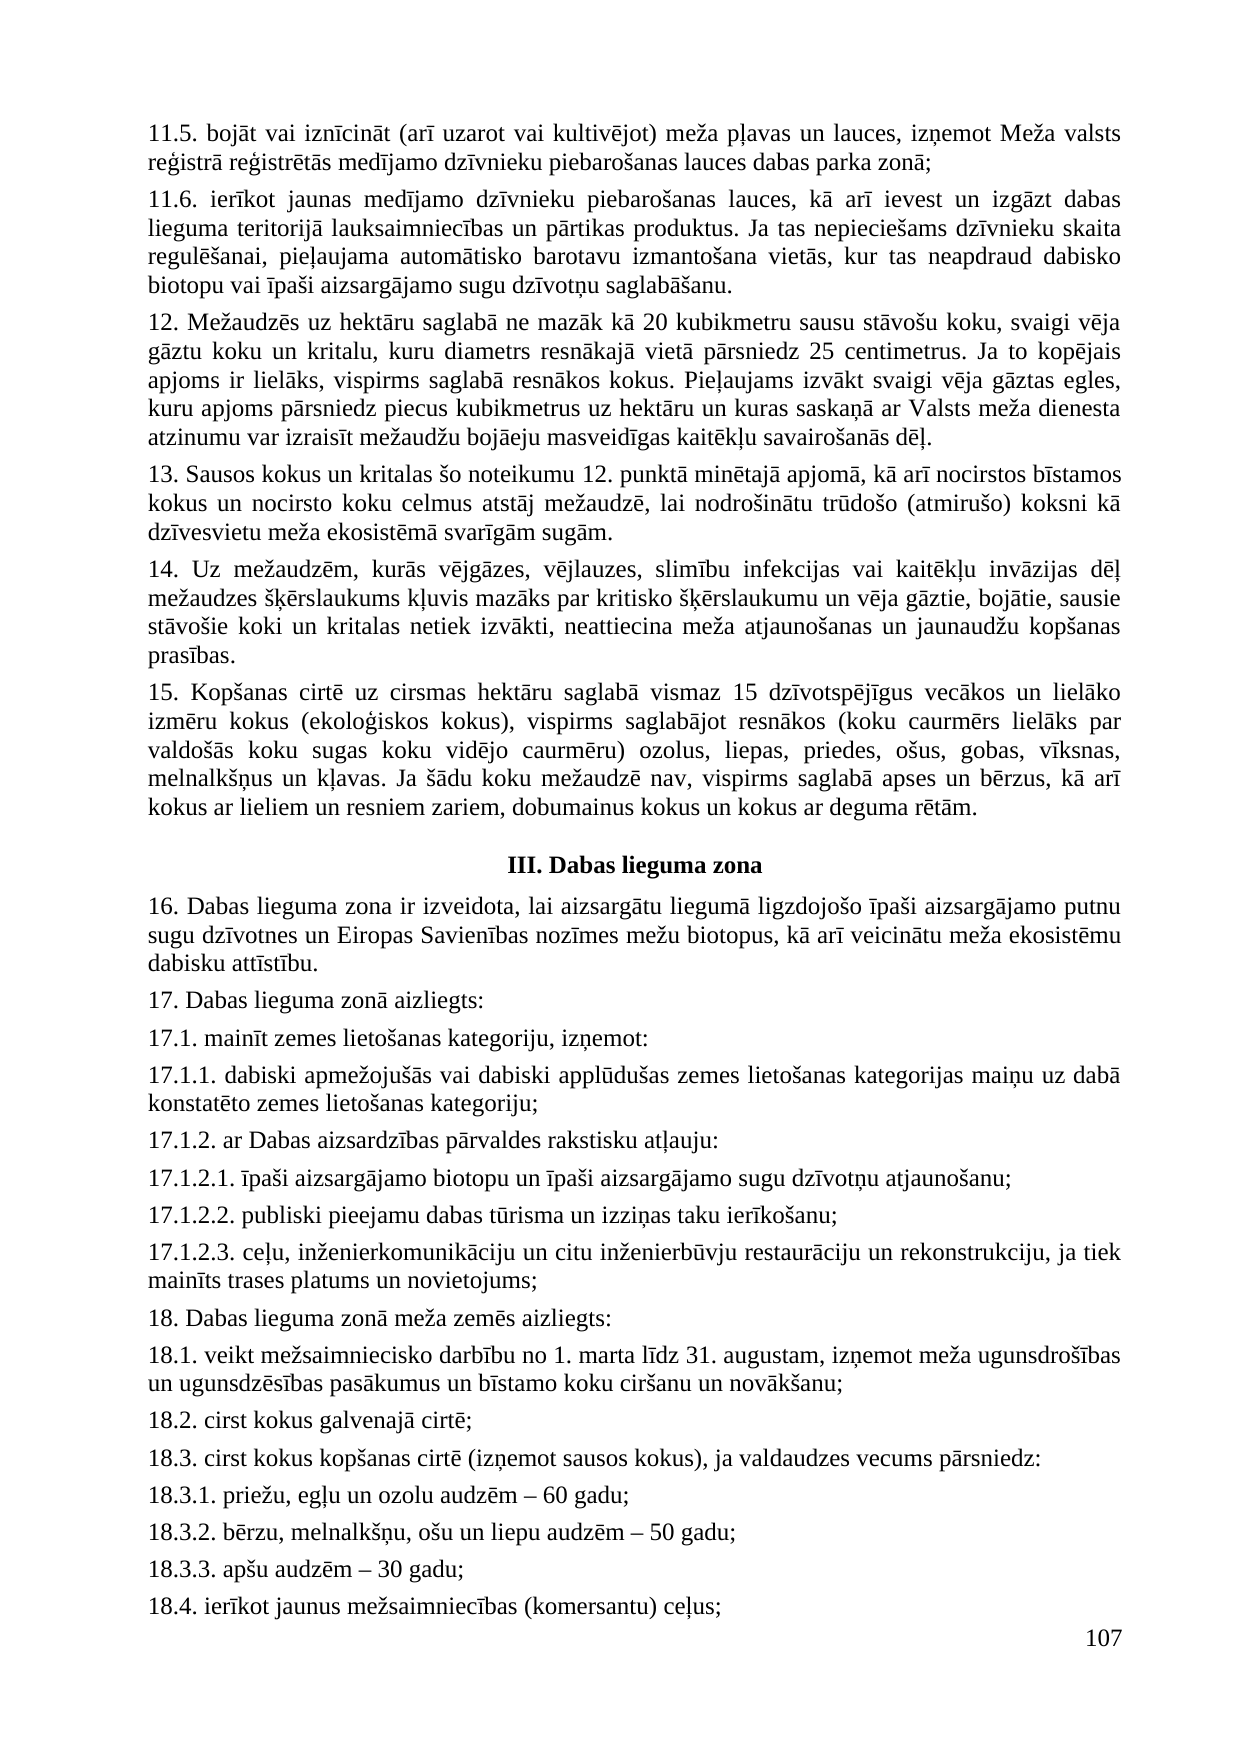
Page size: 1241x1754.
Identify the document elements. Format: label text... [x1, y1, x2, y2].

text 13. Sausos kokus un kritalas šo noteikumu 12. punktā minētajā apjomā, kā arī nocirstos bīstamos kokus un nocirsto koku celmus atstāj mežaudzē, lai nodrošinātu trūdošo (atmirušo) koksni kā dzīvesvietu meža ekosistēmā svarīgām sugām. [148, 459, 1122, 546]
text 17. Dabas lieguma zonā aizliegts: [148, 986, 1122, 1014]
text 17.1.1. dabiski apmežojušās vai dabiski applūdušas zemes lietošanas kategorijas maiņu uz dabā konstatēto zemes lietošanas kategoriju; [148, 1060, 1122, 1117]
text 18.3.2. bērzu, melnalkšņu, ošu un liepu audzēm – 50 gadu; [148, 1517, 1122, 1546]
text 18.3.1. priežu, egļu un ozolu audzēm – 60 gadu; [148, 1480, 1122, 1508]
text 18. Dabas lieguma zonā meža zemēs aizliegts: [148, 1303, 1122, 1331]
text 12. Mežaudzēs uz hektāru saglabā ne mazāk kā 20 kubikmetru sausu stāvošu koku, svaigi vēja gāztu koku un kritalu, kuru diametrs resnākajā vietā pārsniedz 25 centimetrus. Ja to kopējais apjoms ir lielāks, vispirms saglabā resnākos kokus. Pieļaujams izvākt svaigi vēja gāztas egles, kuru apjoms pārsniedz piecus kubikmetrus uz hektāru un kuras saskaņā ar Valsts meža dienesta atzinumu var izraisīt mežaudžu bojāeju masveidīgas kaitēkļu savairošanās dēļ. [148, 307, 1122, 451]
text 17.1.2.2. publiski pieejamu dabas tūrisma un izziņas taku ierīkošanu; [148, 1200, 1122, 1228]
text 17.1.2.1. īpaši aizsargājamo biotopu un īpaši aizsargājamo sugu dzīvotņu atjaunošanu; [148, 1163, 1122, 1191]
text 17.1.2. ar Dabas aizsardzības pārvaldes rakstisku atļauju: [148, 1126, 1122, 1154]
text 18.3. cirst kokus kopšanas cirtē (izņemot sausos kokus), ja valdaudzes vecums pārsniedz: [148, 1443, 1122, 1471]
text III. Dabas lieguma zona [148, 850, 1122, 878]
text 11.5. bojāt vai iznīcināt (arī uzarot vai kultivējot) meža pļavas un lauces, izņemot Meža valsts reģistrā reģistrētās medījamo dzīvnieku piebarošanas lauces dabas parka zonā; [148, 118, 1122, 176]
text 18.3.3. apšu audzēm – 30 gadu; [148, 1554, 1122, 1583]
text 17.1.2.3. ceļu, inženierkomunikāciju un citu inženierbūvju restaurāciju un rekonstrukciju, ja tiek mainīts trases platums un novietojums; [148, 1237, 1122, 1294]
text 15. Kopšanas cirtē uz cirsmas hektāru saglabā vismaz 15 dzīvotspējīgus vecākos un lielāko izmēru kokus (ekoloģiskos kokus), vispirms saglabājot resnākos (koku caurmērs lielāks par valdošās koku sugas koku vidējo caurmēru) ozolus, liepas, priedes, ošus, gobas, vīksnas, melnalkšņus un kļavas. Ja šādu koku mežaudzē nav, vispirms saglabā apses un bērzus, kā arī kokus ar lieliem un resniem zariem, dobumainus kokus un kokus ar deguma rētām. [148, 677, 1122, 821]
text 18.4. ierīkot jaunus mežsaimniecības (komersantu) ceļus; [148, 1591, 1122, 1620]
text 11.6. ierīkot jaunas medījamo dzīvnieku piebarošanas lauces, kā arī ievest un izgāzt dabas lieguma teritorijā lauksaimniecības un pārtikas produktus. Ja tas nepieciešams dzīvnieku skaita regulēšanai, pieļaujama automātisko barotavu izmantošana vietās, kur tas neapdraud dabisko biotopu vai īpaši aizsargājamo sugu dzīvotņu saglabāšanu. [148, 184, 1122, 299]
text 18.1. veikt mežsaimniecisko darbību no 1. marta līdz 31. augustam, izņemot meža ugunsdrošības un ugunsdzēsības pasākumus un bīstamo koku ciršanu un novākšanu; [148, 1340, 1122, 1397]
text 18.2. cirst kokus galvenajā cirtē; [148, 1406, 1122, 1434]
text 16. Dabas lieguma zona ir izveidota, lai aizsargātu liegumā ligzdojošo īpaši aizsargājamo putnu sugu dzīvotnes un Eiropas Savienības nozīmes mežu biotopus, kā arī veicinātu meža ekosistēmu dabisku attīstību. [148, 891, 1122, 977]
text 17.1. mainīt zemes lietošanas kategoriju, izņemot: [148, 1023, 1122, 1051]
text 14. Uz mežaudzēm, kurās vējgāzes, vējlauzes, slimību infekcijas vai kaitēkļu invāzijas dēļ mežaudzes šķērslaukums kļuvis mazāks par kritisko šķērslaukumu un vēja gāztie, bojātie, sausie stāvošie koki un kritalas netiek izvākti, neattiecina meža atjaunošanas un jaunaudžu kopšanas prasības. [148, 554, 1122, 669]
